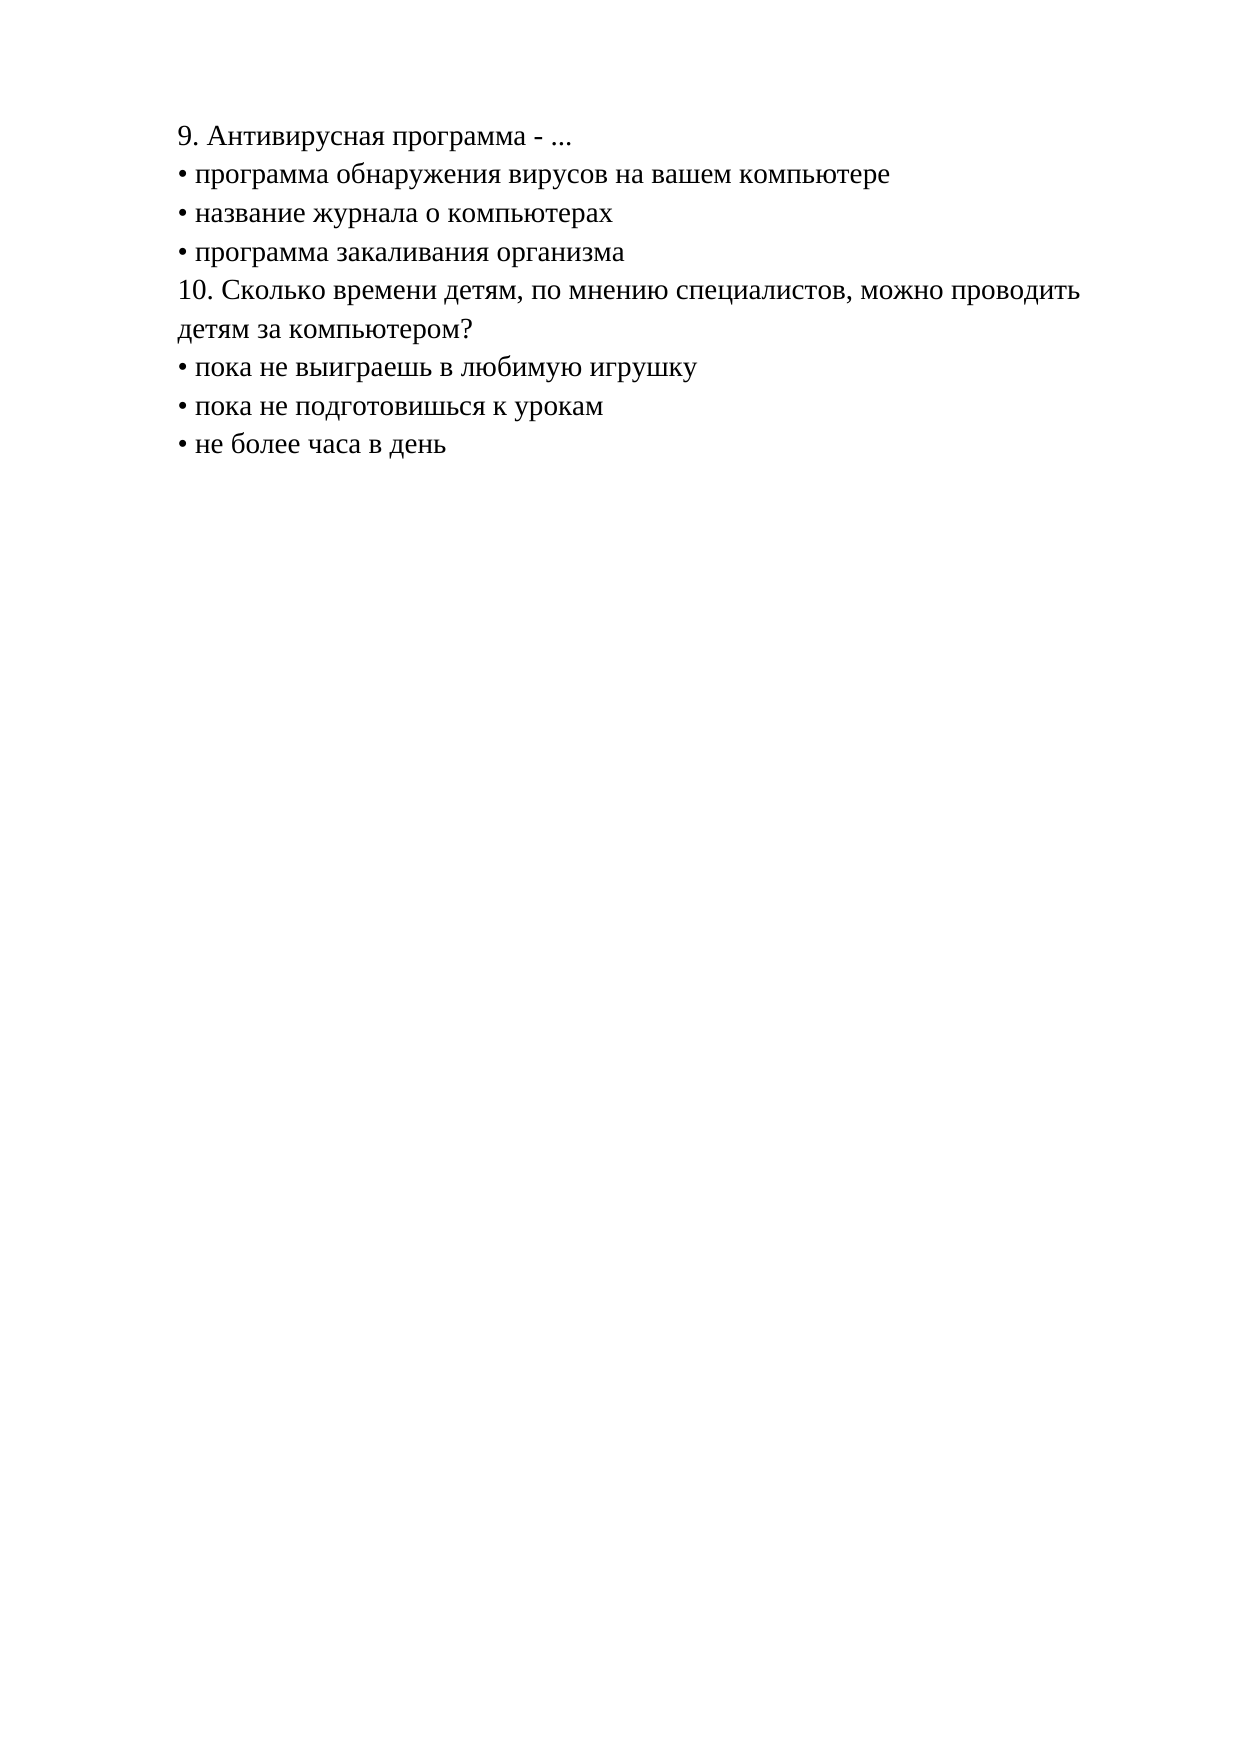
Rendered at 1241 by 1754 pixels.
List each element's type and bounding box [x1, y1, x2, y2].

text [177, 118, 1152, 460]
